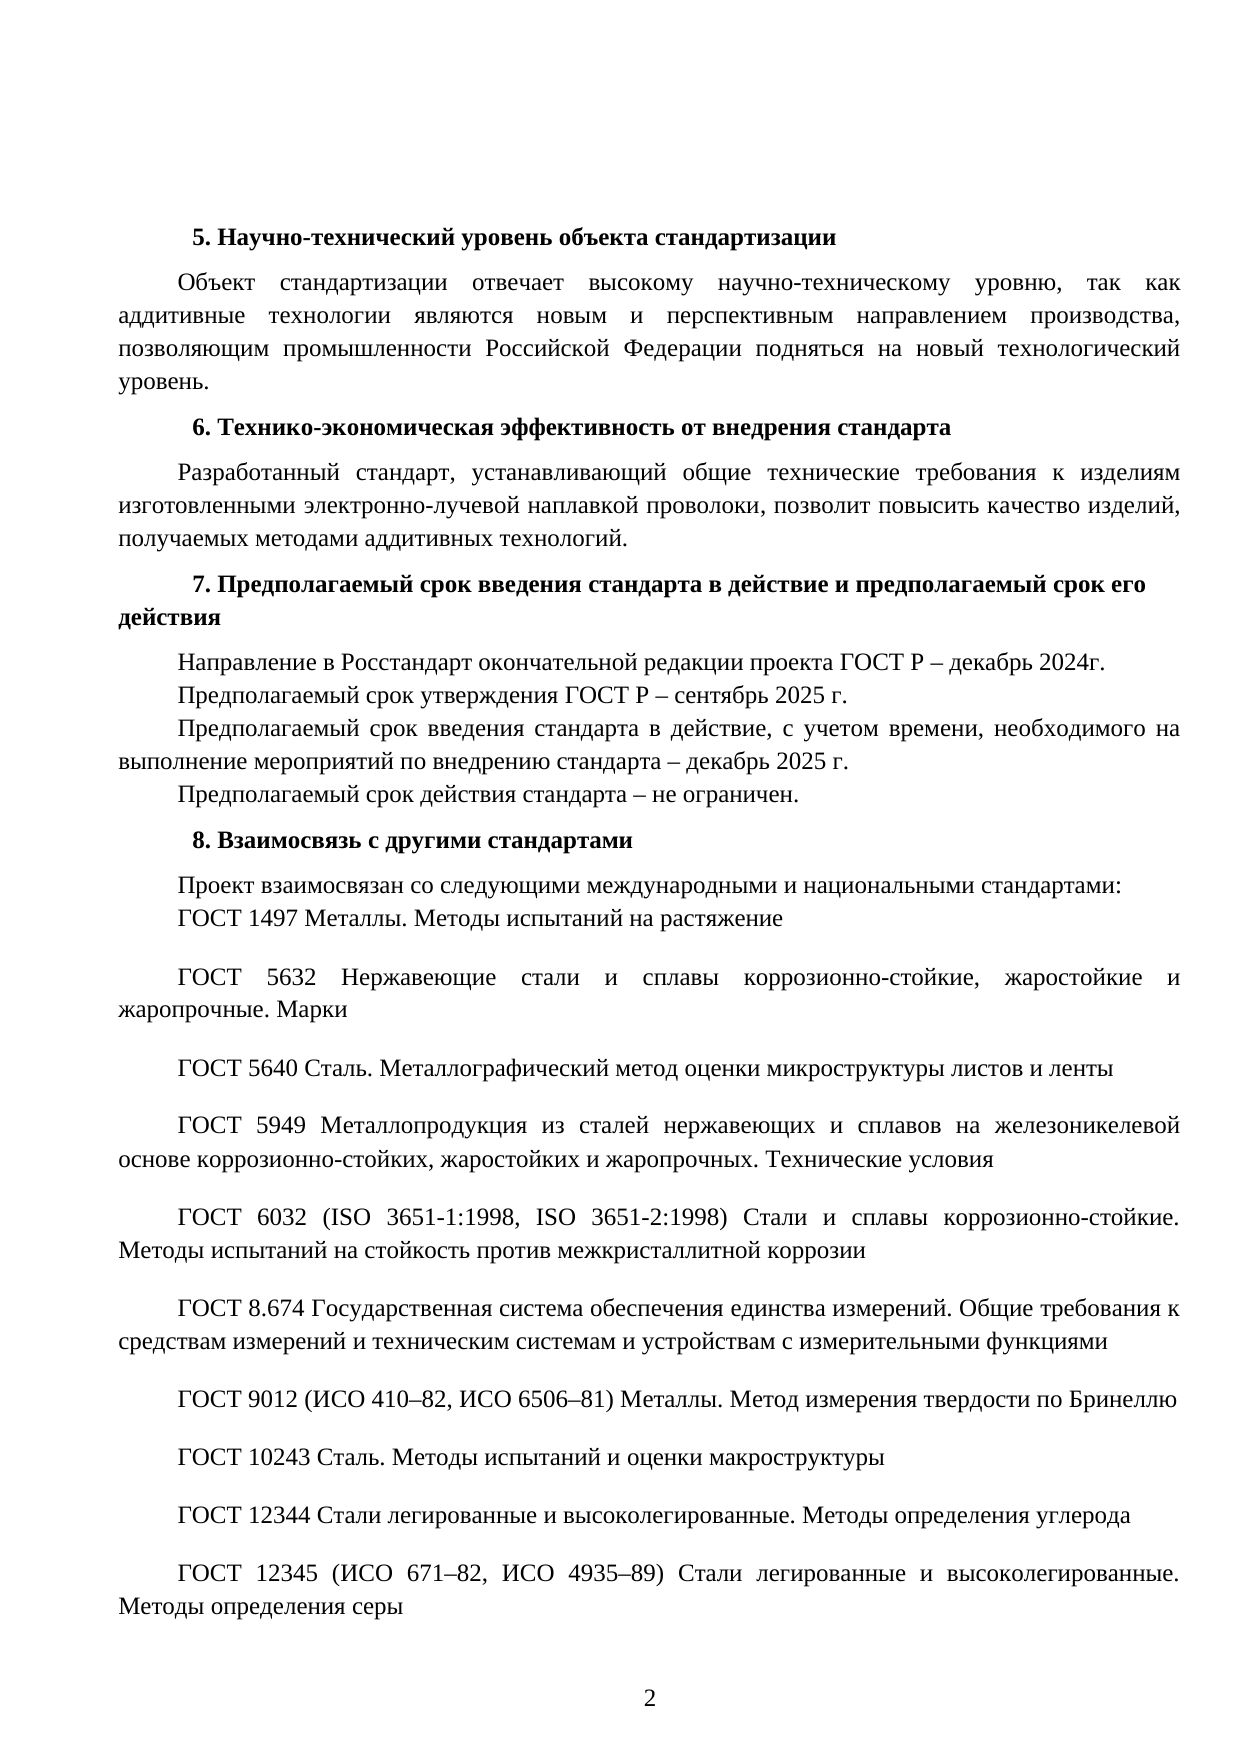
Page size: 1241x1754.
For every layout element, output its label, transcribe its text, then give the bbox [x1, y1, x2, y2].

subtitle ГОСТ 5640 Сталь. Металлографический метод оценки микроструктуры листов и ленты [118, 1053, 1181, 1081]
text Предполагаемый срок введения стандарта в действие, с учетом времени, необходимого на выполнение мероприятий по внедрению стандарта – декабрь 2025 г. [118, 713, 1181, 775]
subtitle Научно-технический уровень объекта стандартизации [118, 222, 1181, 250]
subtitle Технико-экономическая эффективность от внедрения стандарта [118, 412, 1181, 441]
subtitle ГОСТ 9012 (ИСО 410–82, ИСО 6506–81) Металлы. Метод измерения твердости по Бринеллю [118, 1384, 1181, 1412]
subtitle ГОСТ 12344 Стали легированные и высоколегированные. Методы определения углерода [118, 1500, 1181, 1528]
text Разработанный стандарт, устанавливающий общие технические требования к изделиям изготовленными электронно-лучевой наплавкой проволоки, позволит повысить качество изделий, получаемых методами аддитивных технологий. [118, 457, 1181, 552]
subtitle ГОСТ 1497 Металлы. Методы испытаний на растяжение [118, 903, 1181, 932]
text Предполагаемый срок утверждения ГОСТ Р – сентябрь 2025 г. [118, 680, 1181, 709]
subtitle Взаимосвязь с другими стандартами [118, 825, 1181, 854]
text Объект стандартизации отвечает высокому научно-техническому уровню, так как аддитивные технологии являются новым и перспективным направлением производства, позволяющим промышленности Российской Федерации подняться на новый технологический уровень. [118, 267, 1181, 395]
subtitle Предполагаемый срок введения стандарта в действие и предполагаемый срок его действия [118, 569, 1181, 631]
text Направление в Росстандарт окончательной редакции проекта ГОСТ Р – декабрь 2024г. [118, 647, 1181, 676]
subtitle ГОСТ 5949 Металлопродукция из сталей нержавеющих и сплавов на железоникелевой основе коррозионно-стойких, жаростойких и жаропрочных. Технические условия [118, 1111, 1181, 1172]
text Проект взаимосвязан со следующими международными и национальными стандартами: [118, 871, 1181, 899]
subtitle ГОСТ 10243 Сталь. Методы испытаний и оценки макроструктуры [118, 1442, 1181, 1471]
subtitle ГОСТ 12345 (ИСО 671–82, ИСО 4935–89) Стали легированные и высоколегированные. Методы определения серы [118, 1558, 1181, 1619]
subtitle ГОСТ 6032 (ISO 3651-1:1998, ISO 3651-2:1998) Стали и сплавы коррозионно-стойкие. Методы испытаний на стойкость против межкристаллитной коррозии [118, 1202, 1181, 1263]
subtitle ГОСТ 5632 Нержавеющие стали и сплавы коррозионно-стойкие, жаростойкие и жаропрочные. Марки [118, 962, 1181, 1023]
text Предполагаемый срок действия стандарта – не ограничен. [118, 779, 1181, 808]
subtitle ГОСТ 8.674 Государственная система обеспечения единства измерений. Общие требования к средствам измерений и техническим системам и устройствам с измерительными функциями [118, 1293, 1181, 1354]
